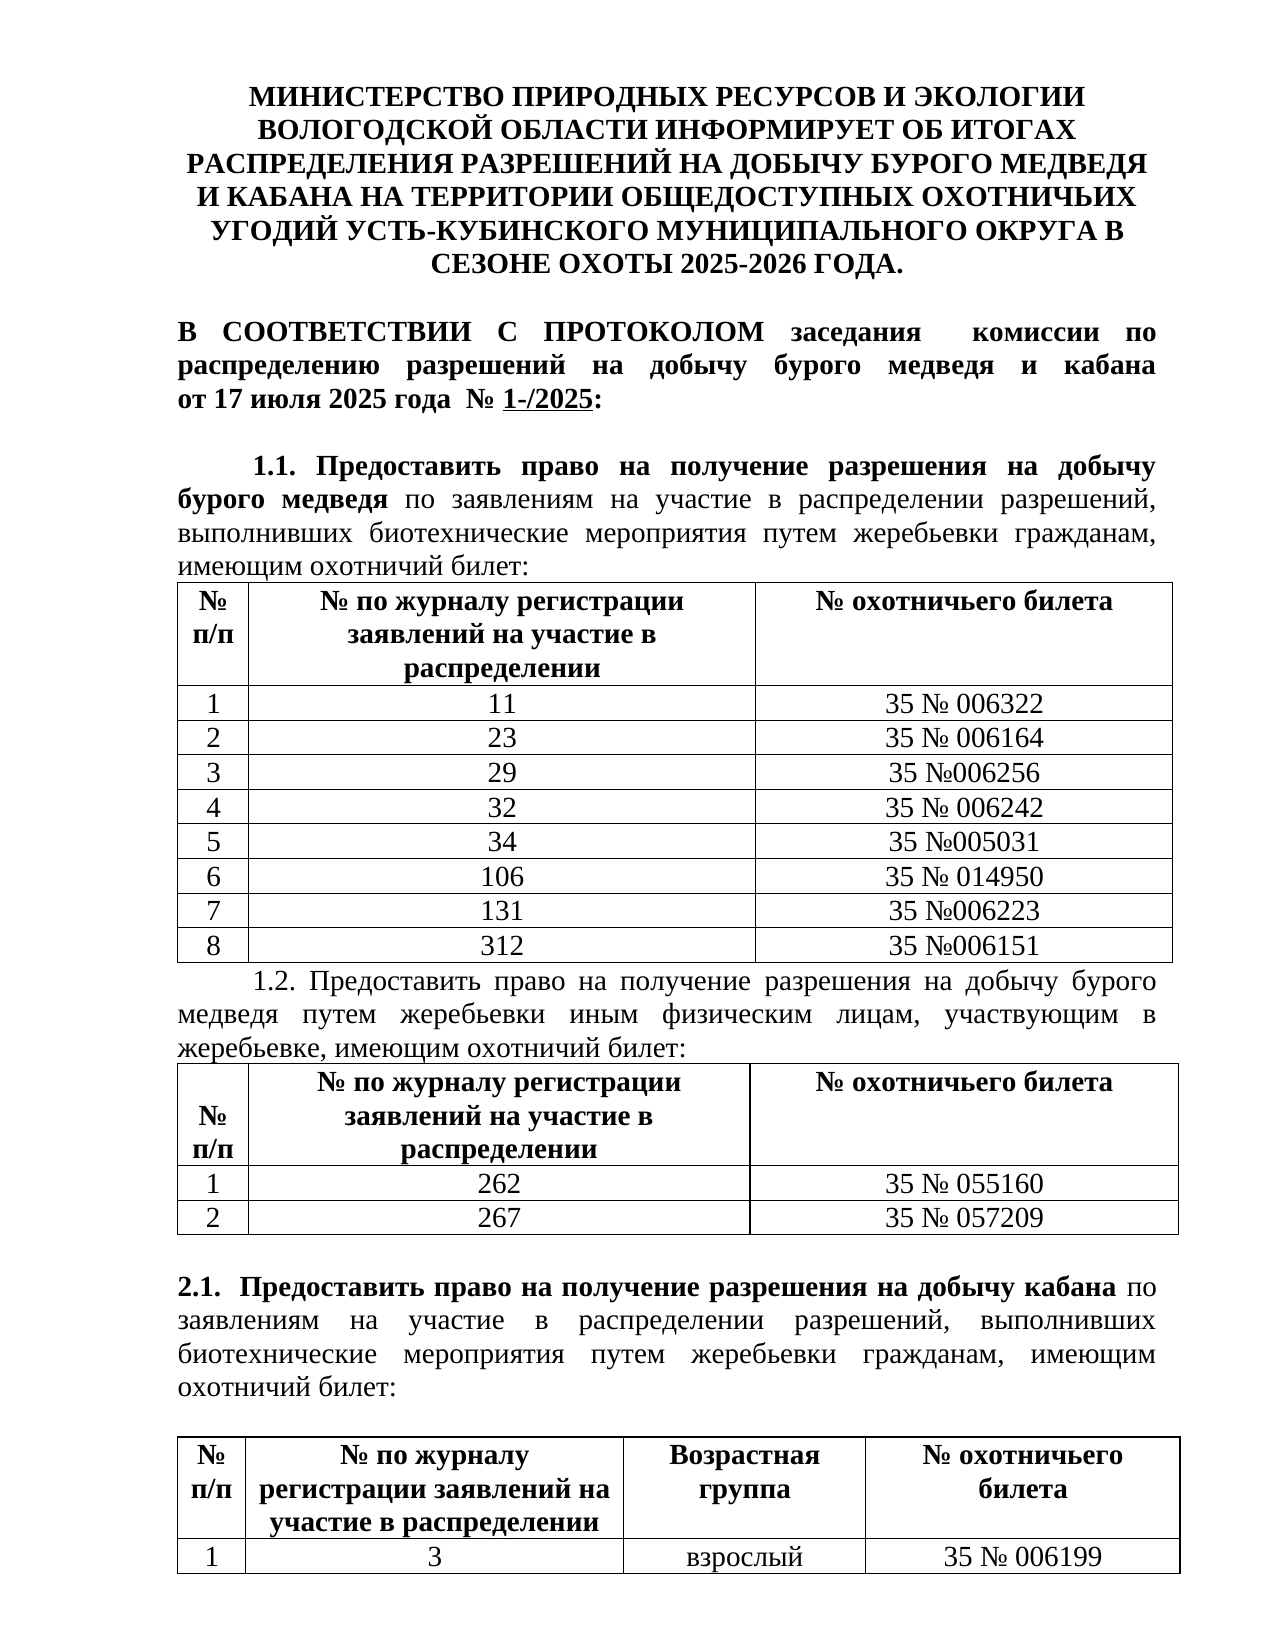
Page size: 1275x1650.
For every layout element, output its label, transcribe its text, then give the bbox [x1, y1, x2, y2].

table_cell 1 [178, 686, 248, 719]
title В соответствии с протоколом заседания комиссии по распределению разрешений на добычу бурого медведя и кабана от 17 июля 2025 года № 1-/2025: [177, 314, 1157, 414]
table_cell 2 [178, 1201, 248, 1234]
table_cell 6 [178, 859, 248, 892]
table_cell 35 № 057209 [751, 1201, 1178, 1234]
table_cell 106 [249, 859, 755, 892]
table_cell 35 № 006322 [756, 686, 1172, 719]
table_cell 35 № 014950 [756, 859, 1172, 892]
table_header № п/п [178, 1438, 245, 1538]
table_header № охотничьего билета [756, 583, 1172, 685]
table_header Возрастная группа [624, 1438, 865, 1538]
table_cell 262 [249, 1166, 749, 1199]
table_cell 11 [249, 686, 755, 719]
table_cell 7 [178, 894, 248, 927]
table_header № по журналу регистрации заявлений на участие в распределении [249, 583, 755, 685]
table_header № п/п [178, 1064, 248, 1165]
table_cell 2 [178, 721, 248, 754]
table_cell взрослый [624, 1539, 865, 1573]
table_cell 29 [249, 755, 755, 789]
table_cell 1 [178, 1539, 245, 1573]
table_cell 1 [178, 1166, 248, 1199]
table_cell 8 [178, 928, 248, 962]
table_header № охотничьего билета [751, 1064, 1178, 1165]
table_cell 23 [249, 721, 755, 754]
table_cell 5 [178, 824, 248, 858]
table_cell 32 [249, 790, 755, 823]
table_cell 34 [249, 824, 755, 858]
table_cell 35 №006223 [756, 894, 1172, 927]
subtitle 2.1. Предоставить право на получение разрешения на добычу кабана по заявлениям на участие в распределении разрешений, выполнивших биотехнические мероприятия путем жеребьевки гражданам, имеющим охотничий билет: [177, 1269, 1157, 1403]
table_header № по журналу регистрации заявлений на участие в распределении [246, 1438, 623, 1538]
table_cell 35 № 006164 [756, 721, 1172, 754]
title Министерство ПРИРОДНЫХ РЕСУРСОВ И экологии Вологодской области информирует об итогах распределения разрешений на добычу бурого медведя и кабана на территории общедоступных охотничьих угодий Усть-Кубинского муниципального ОКРУГА В сезоне охоты 2025-2026 года. [177, 79, 1157, 280]
table_cell 3 [178, 755, 248, 789]
table_header № п/п [178, 583, 248, 685]
table_cell 35 № 055160 [751, 1166, 1178, 1199]
table_cell 35 №006151 [756, 928, 1172, 962]
table_header № охотничьего билета [866, 1438, 1179, 1538]
table_cell 267 [249, 1201, 749, 1234]
table_cell 35 № 006199 [866, 1539, 1179, 1573]
table_cell 131 [249, 894, 755, 927]
table_cell 35 №006256 [756, 755, 1172, 789]
table_cell 4 [178, 790, 248, 823]
subtitle 1.1. Предоставить право на получение разрешения на добычу бурого медведя по заявлениям на участие в распределении разрешений, выполнивших биотехнические мероприятия путем жеребьевки гражданам, имеющим охотничий билет: [177, 448, 1157, 582]
table_cell 35 №005031 [756, 824, 1172, 858]
subtitle 1.2. Предоставить право на получение разрешения на добычу бурого медведя путем жеребьевки иным физическим лицам, участвующим в жеребьевке, имеющим охотничий билет: [177, 963, 1157, 1063]
table_cell 312 [249, 928, 755, 962]
table_header № по журналу регистрации заявлений на участие в распределении [249, 1064, 749, 1165]
table_cell 35 № 006242 [756, 790, 1172, 823]
table_cell 3 [246, 1539, 623, 1573]
